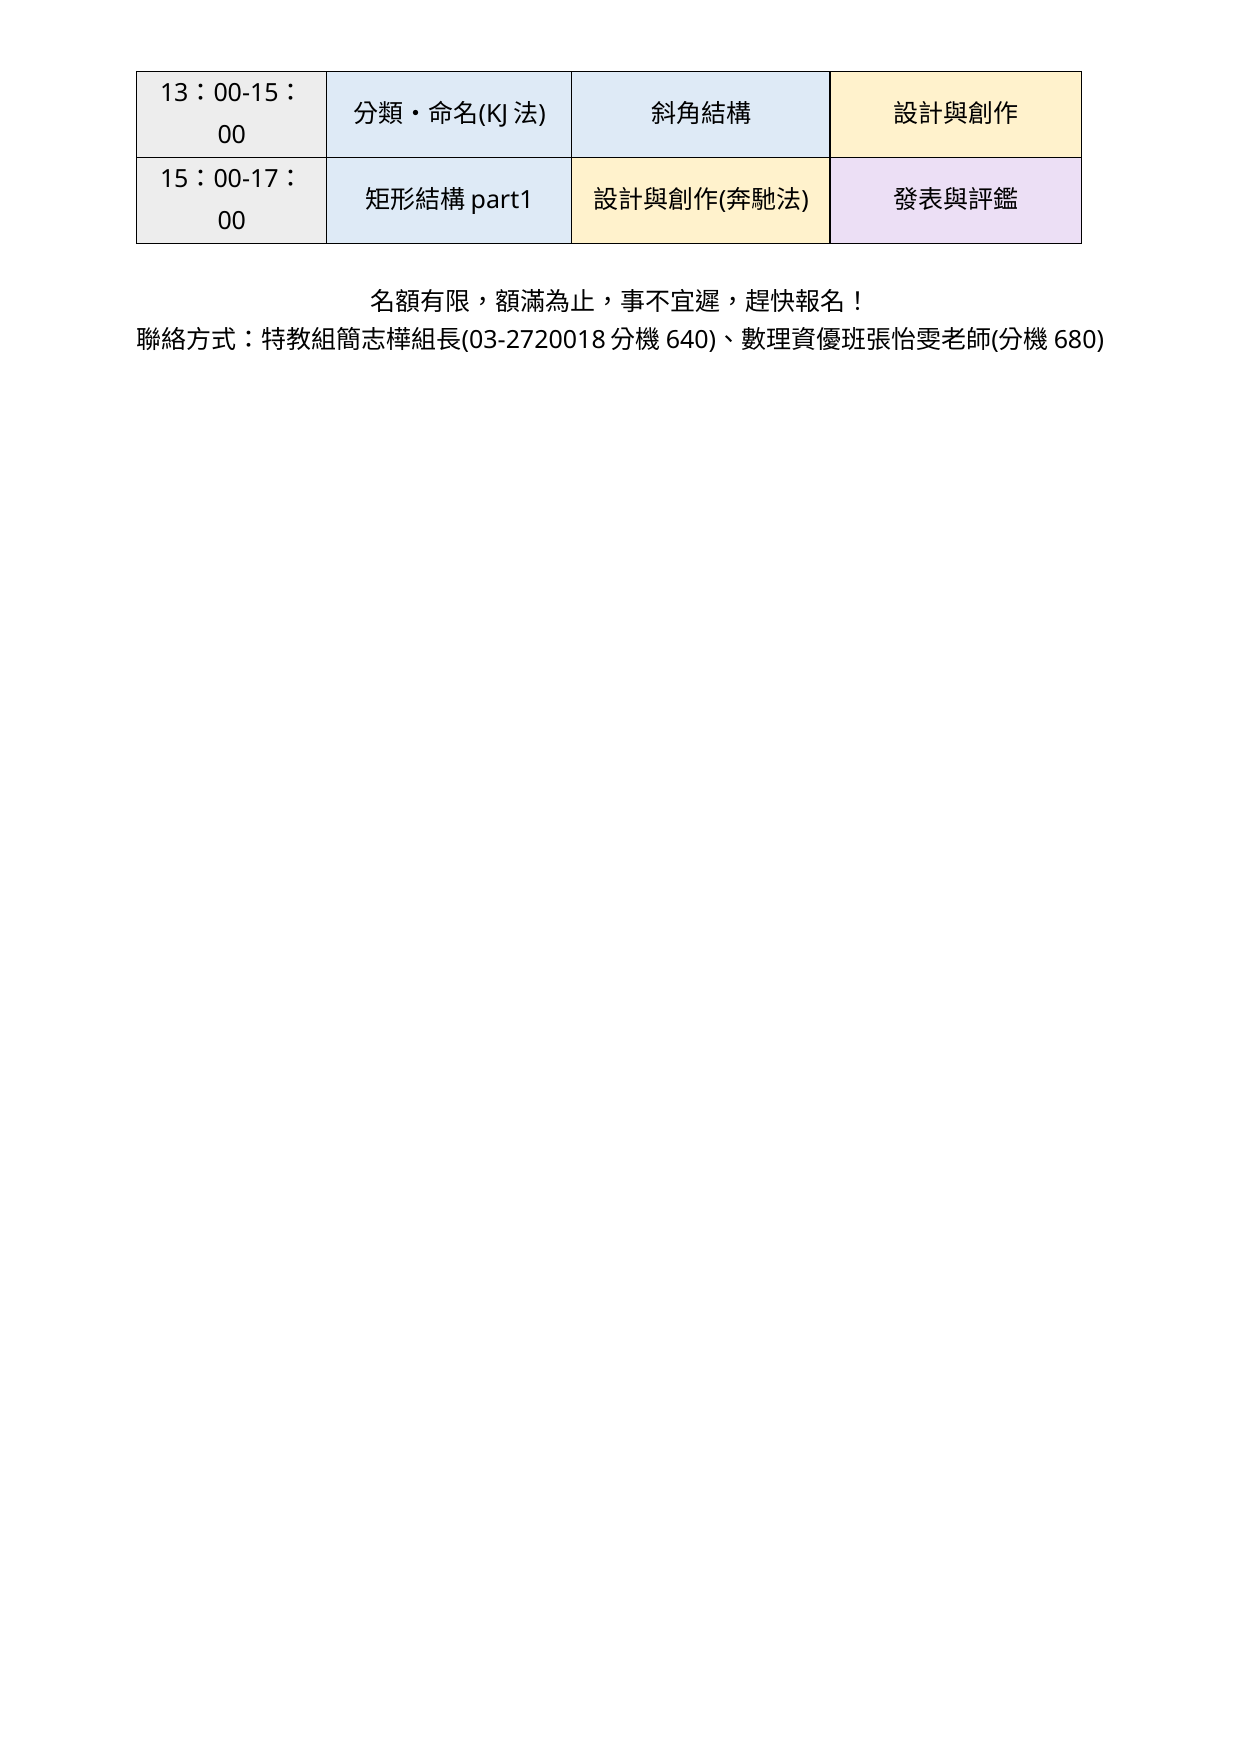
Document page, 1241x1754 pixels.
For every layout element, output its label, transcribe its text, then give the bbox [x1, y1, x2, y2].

text 名額有限，額滿為止，事不宜遲，趕快報名！ [118, 281, 1122, 319]
table_cell 發表與評鑑 [831, 158, 1081, 243]
text 聯絡方式：特教組簡志樺組長(03-2720018分機640)、數理資優班張怡雯老師(分機680) [118, 319, 1122, 356]
table_cell 斜角結構 [572, 72, 829, 157]
table_cell 15：00-17：00 [137, 158, 326, 243]
table_cell 設計與創作(奔馳法) [572, 158, 829, 243]
table_cell 13：00-15：00 [137, 72, 326, 157]
table_cell 分類‧命名(KJ法) [327, 72, 571, 157]
table_cell 設計與創作 [831, 72, 1081, 157]
table_cell 矩形結構part1 [327, 158, 571, 243]
